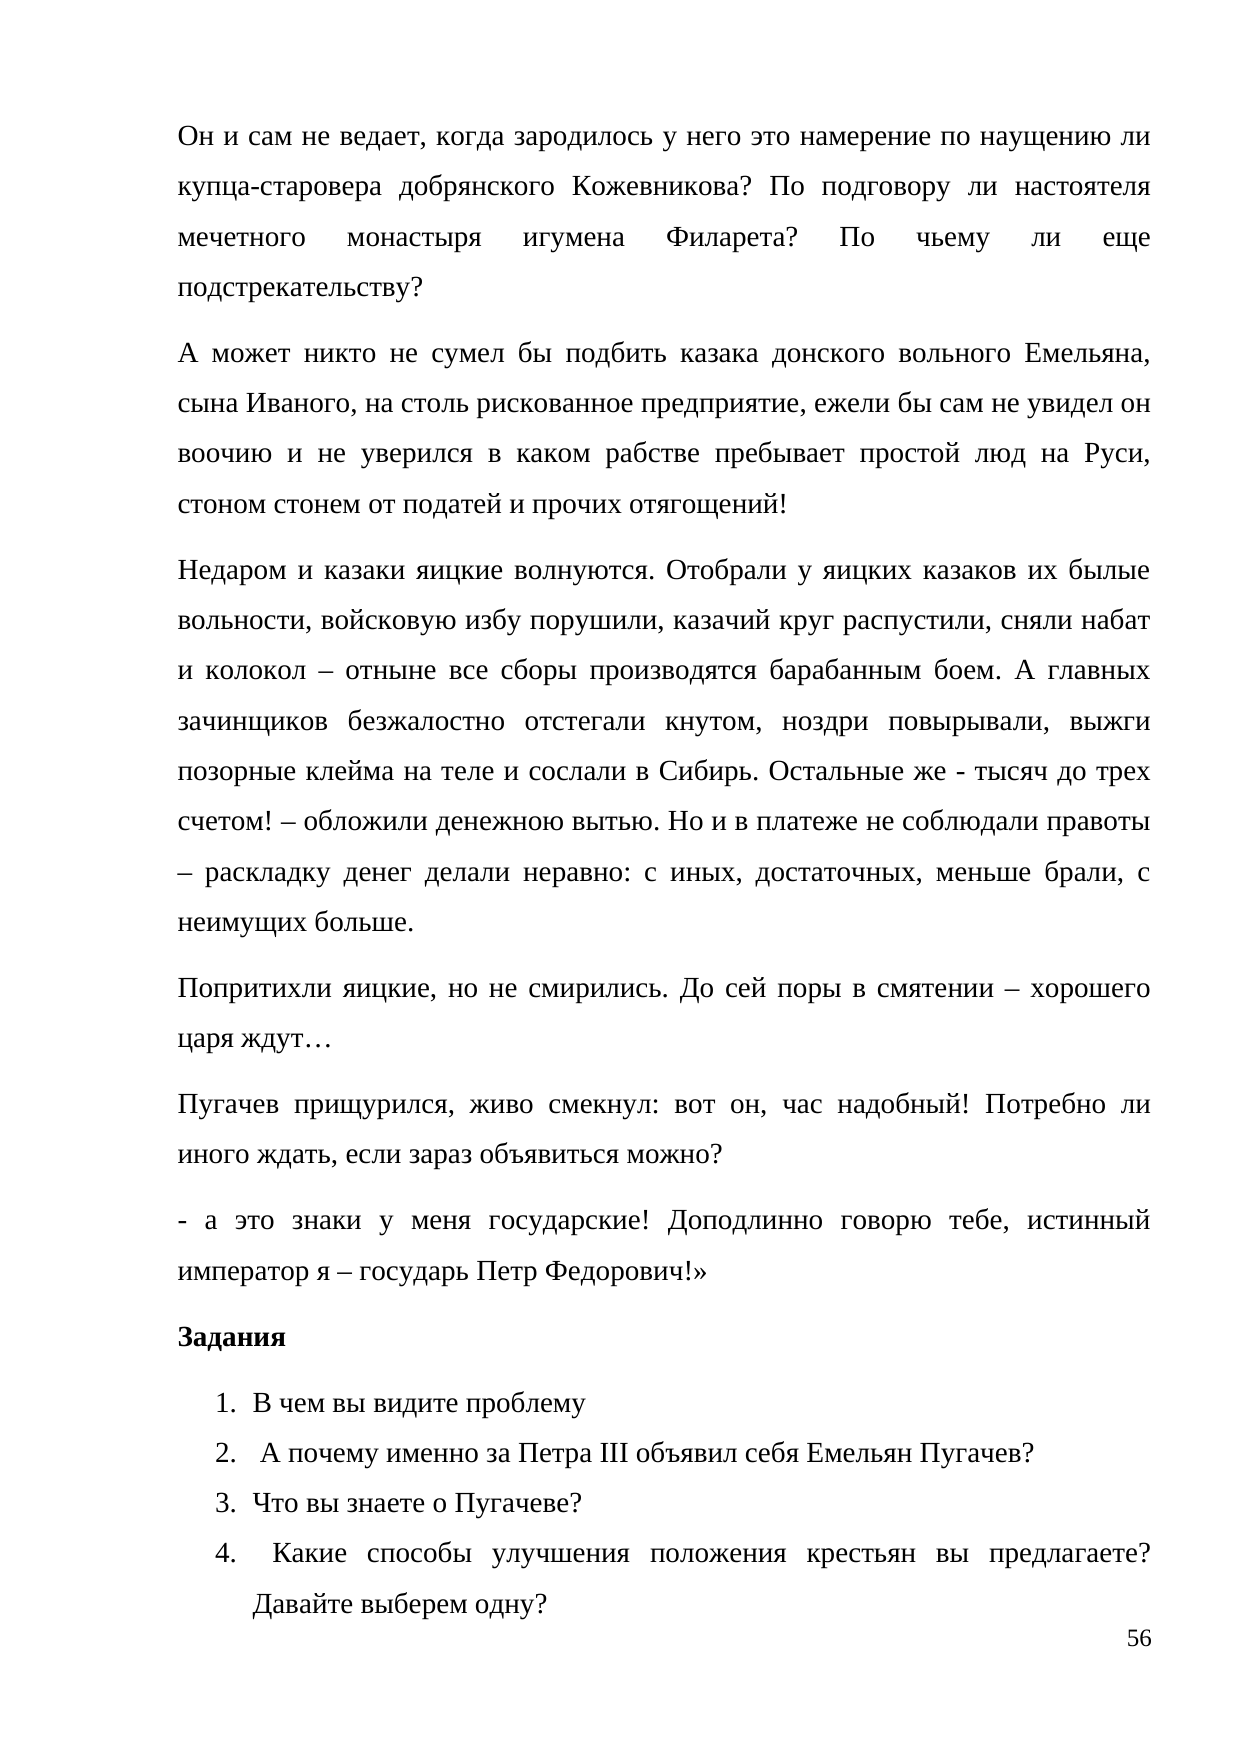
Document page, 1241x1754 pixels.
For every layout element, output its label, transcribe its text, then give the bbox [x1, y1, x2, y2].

text Он и сам не ведает, когда зародилось у него это намерение по наущению ли купца-старовера добрянского Кожевникова? По подговору ли настоятеля мечетного монастыря игумена Филарета? По чьему ли еще подстрекательству? [177, 118, 1152, 303]
text А может никто не сумел бы подбить казака донского вольного Емельяна, сына Иваного, на столь рискованное предприятие, ежели бы сам не увидел он воочию и не уверился в каком рабстве пребывает простой люд на Руси, стоном стонем от податей и прочих отягощений! [177, 335, 1152, 519]
list Что вы знаете о Пугачеве? [215, 1485, 1152, 1519]
list А почему именно за Петра III объявил себя Емельян Пугачев? [215, 1435, 1152, 1468]
text Недаром и казаки яицкие волнуются. Отобрали у яицких казаков их былые вольности, войсковую избу порушили, казачий круг распустили, сняли набат и колокол – отныне все сборы производятся барабанным боем. А главных зачинщиков безжалостно отстегали кнутом, ноздри повырывали, выжги позорные клейма на теле и сослали в Сибирь. Остальные же - тысяч до трех счетом! – обложили денежною вытью. Но и в платеже не соблюдали правоты – раскладку денег делали неравно: с иных, достаточных, меньше брали, с неимущих больше. [177, 552, 1152, 938]
text Попритихли яицкие, но не смирились. До сей поры в смятении – хорошего царя ждут… [177, 970, 1152, 1054]
list В чем вы видите проблему [215, 1385, 1152, 1418]
text Задания [177, 1319, 1152, 1352]
list Какие способы улучшения положения крестьян вы предлагаете? Давайте выберем одну? [215, 1536, 1152, 1619]
text - а это знаки у меня государские! Доподлинно говорю тебе, истинный император я – государь Петр Федорович!» [177, 1202, 1152, 1286]
text Пугачев прищурился, живо смекнул: вот он, час надобный! Потребно ли иного ждать, если зараз объявиться можно? [177, 1086, 1152, 1170]
